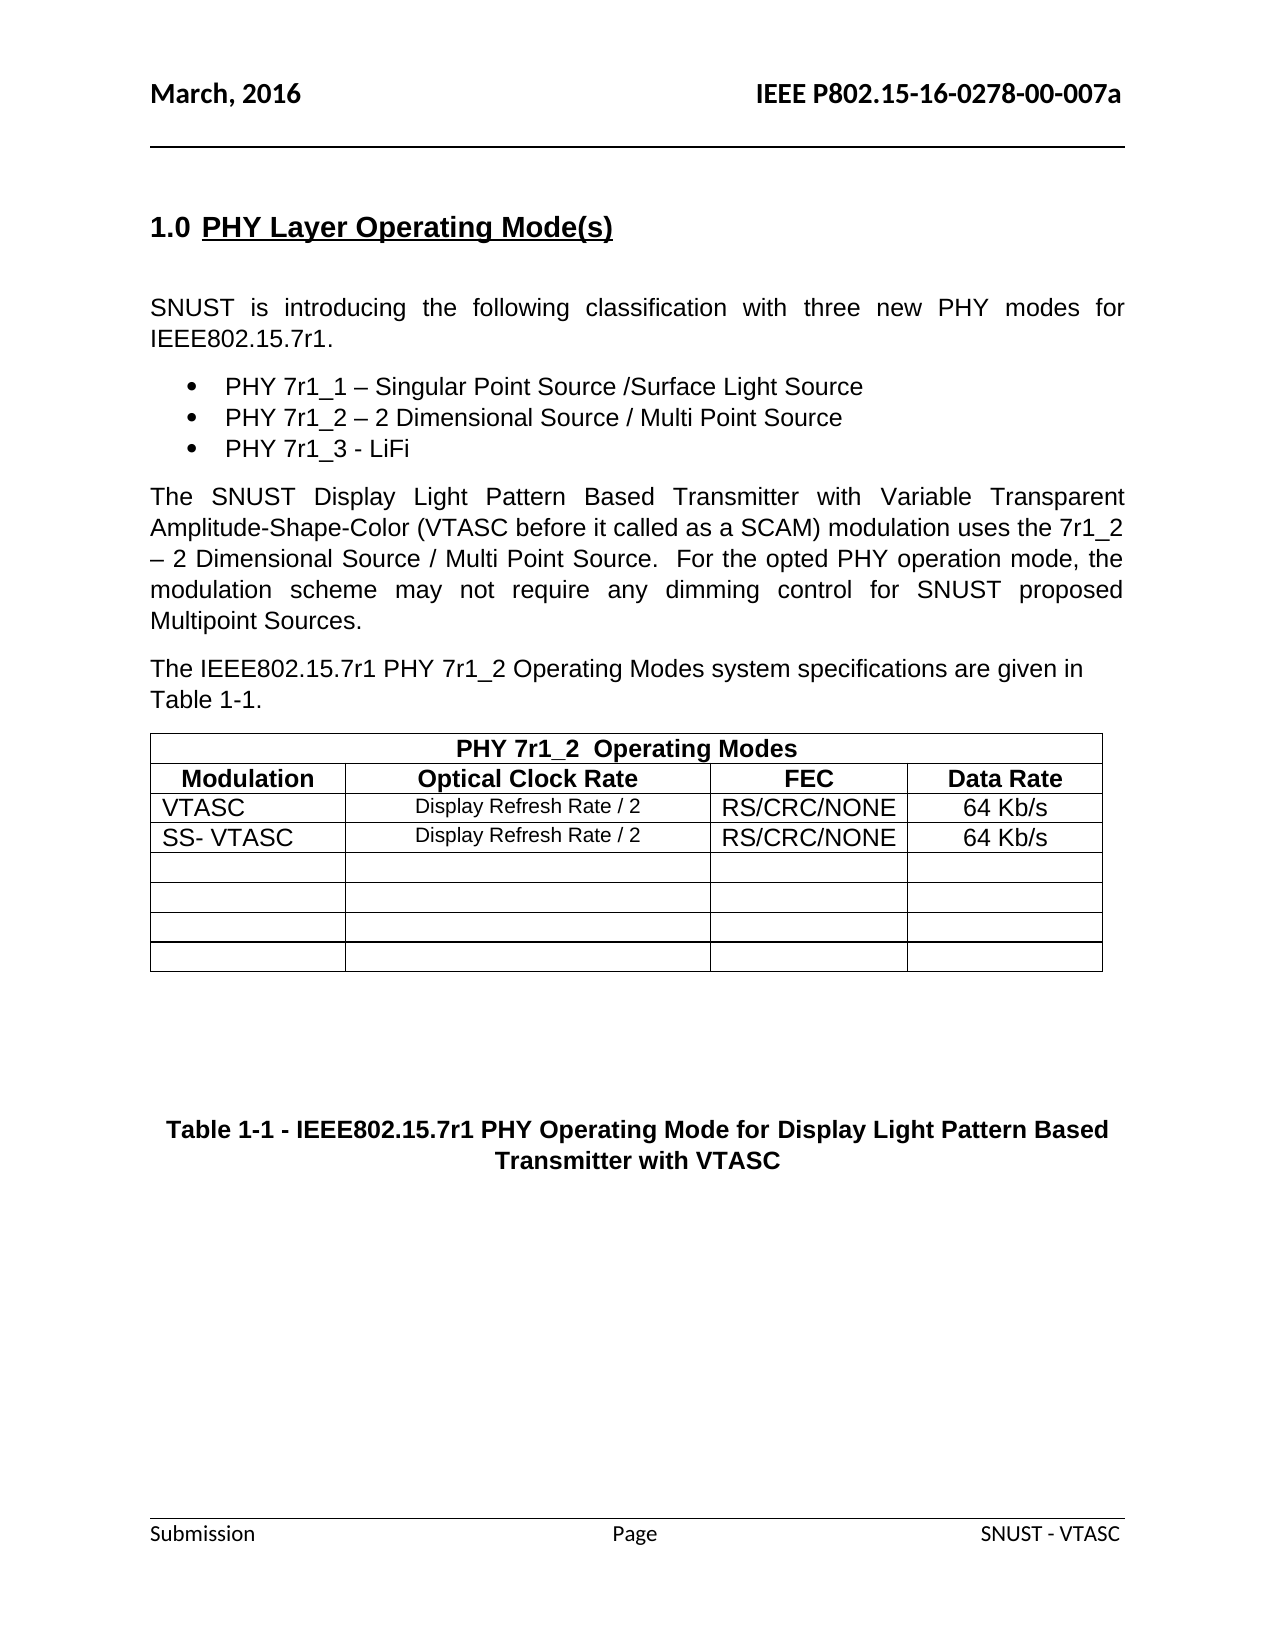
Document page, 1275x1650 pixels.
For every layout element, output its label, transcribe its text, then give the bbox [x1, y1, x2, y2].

table_cell SS- VTASC [151, 823, 345, 852]
table_cell [151, 943, 345, 971]
subtitle PHY Layer Operating Mode(s) [150, 210, 1125, 244]
table_cell Display Refresh Rate / 2 [346, 794, 710, 822]
table_cell [346, 913, 710, 941]
table_cell [346, 853, 710, 882]
text Table 1-1 - IEEE802.15.7r1 PHY Operating Mode for Display Light Pattern Based Transmitter with VTASC [150, 1115, 1125, 1175]
table_cell [151, 913, 345, 941]
table_cell VTASC [151, 794, 345, 822]
text The SNUST Display Light Pattern Based Transmitter with Variable Transparent Amplitude-Shape-Color (VTASC before it called as a SCAM) modulation uses the 7r1_2 – 2 Dimensional Source / Multi Point Source. For the opted PHY operation mode, the modulation scheme may not require any dimming control for SNUST proposed Multipoint Sources. [150, 482, 1125, 635]
table_cell [908, 913, 1102, 941]
text SNUST is introducing the following classification with three new PHY modes for IEEE802.15.7r1. [150, 293, 1125, 353]
table_cell 64 Kb/s [908, 794, 1102, 822]
table_cell [711, 943, 907, 971]
list PHY 7r1_1 – Singular Point Source /Surface Light Source [187, 372, 1125, 401]
table_cell 64 Kb/s [908, 823, 1102, 852]
table_cell Optical Clock Rate [346, 764, 710, 792]
table_cell [908, 853, 1102, 882]
table_cell FEC [711, 764, 907, 792]
table_cell [151, 853, 345, 882]
table_cell [151, 883, 345, 912]
table_cell Modulation [151, 764, 345, 792]
table_cell [711, 883, 907, 912]
table_cell [711, 853, 907, 882]
table_cell RS/CRC/NONE [711, 823, 907, 852]
table_cell [346, 883, 710, 912]
table_cell [908, 883, 1102, 912]
list PHY 7r1_2 – 2 Dimensional Source / Multi Point Source [187, 403, 1125, 432]
table_header PHY 7r1_2 Operating Modes [151, 734, 1102, 763]
table_cell Data Rate [908, 764, 1102, 792]
text The IEEE802.15.7r1 PHY 7r1_2 Operating Modes system specifications are given in Table 1-1. [150, 654, 1125, 714]
list PHY 7r1_3 - LiFi [187, 434, 1125, 463]
table_cell [711, 913, 907, 941]
table_cell Display Refresh Rate / 2 [346, 823, 710, 852]
table_cell RS/CRC/NONE [711, 794, 907, 822]
table_cell [908, 943, 1102, 971]
table_cell [346, 943, 710, 971]
